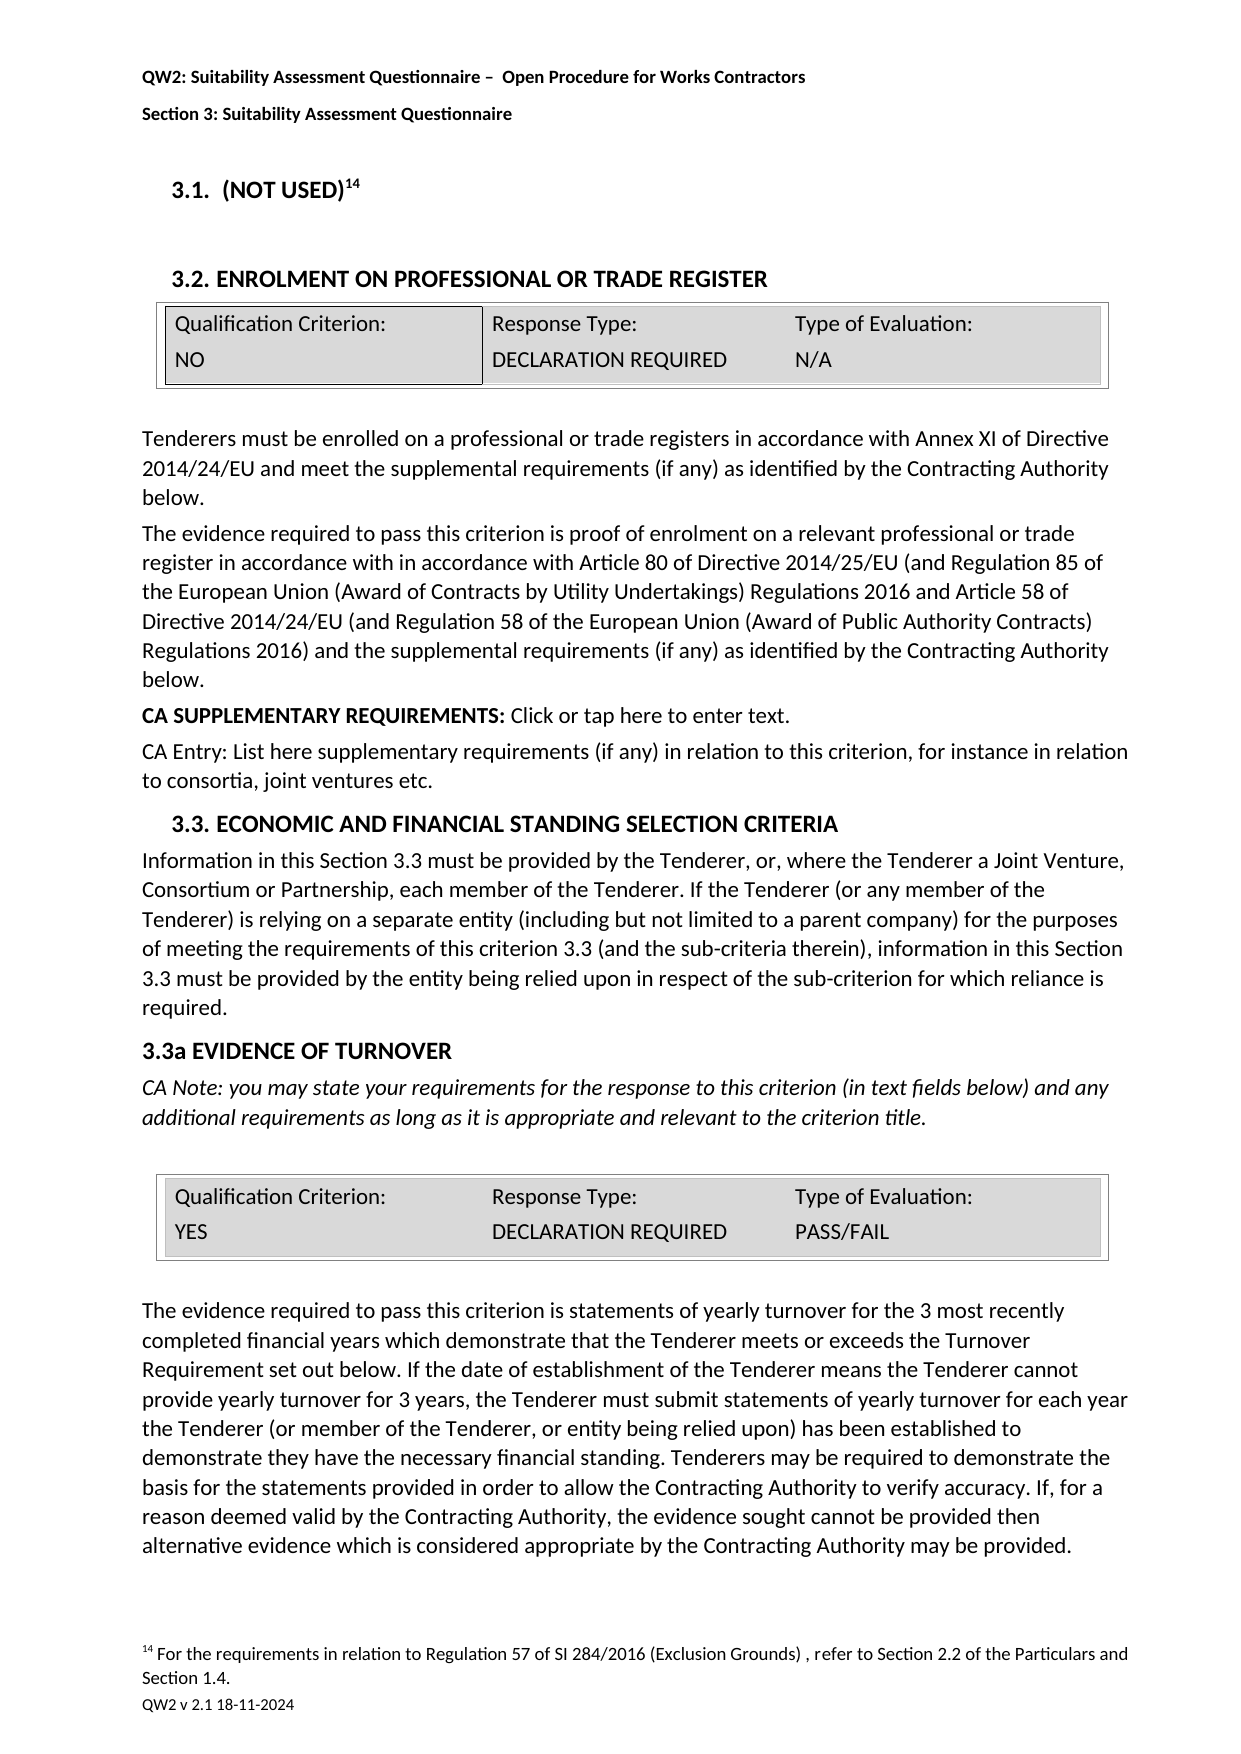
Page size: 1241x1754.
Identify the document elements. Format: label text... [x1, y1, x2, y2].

text CA SUPPLEMENTARY REQUIREMENTS: [142, 701, 1134, 729]
text CA Note: you may state your requirements for the response to this criterion (in text fields below) and any additional requirements as long as it is appropriate and relevant to the criterion title. [142, 1073, 1134, 1131]
subtitle 3.3a EVIDENCE OF TURNOVER [142, 1035, 1134, 1066]
table_header [157, 1175, 1108, 1260]
text Information in this Section 3.3 must be provided by the Tenderer, or, where the Tenderer a Joint Venture, Consortium or Partnership, each member of the Tenderer. If the Tenderer (or any member of the Tenderer) is relying on a separate entity (including but not limited to a parent company) for the purposes of meeting the requirements of this criterion 3.3 (and the sub-criteria therein), information in this Section 3.3 must be provided by the entity being relied upon in respect of the sub-criterion for which reliance is required. [142, 846, 1134, 1021]
table_header [157, 303, 1108, 388]
text ECONOMIC AND FINANCIAL STANDING SELECTION CRITERIA [171, 808, 1134, 838]
text CA Entry: List here supplementary requirements (if any) in relation to this criterion, for instance in relation to consortia, joint ventures etc. [142, 737, 1134, 794]
text ENROLMENT ON PROFESSIONAL OR TRADE REGISTER [171, 263, 1134, 294]
text The evidence required to pass this criterion is statements of yearly turnover for the 3 most recently completed financial years which demonstrate that the Tenderer meets or exceeds the Turnover Requirement set out below. If the date of establishment of the Tenderer means the Tenderer cannot provide yearly turnover for 3 years, the Tenderer must submit statements of yearly turnover for each year the Tenderer (or member of the Tenderer, or entity being relied upon) has been established to demonstrate they have the necessary financial standing. Tenderers may be required to demonstrate the basis for the statements provided in order to allow the Contracting Authority to verify accuracy. If, for a reason deemed valid by the Contracting Authority, the evidence sought cannot be provided then alternative evidence which is considered appropriate by the Contracting Authority may be provided. [142, 1297, 1134, 1559]
text Tenderers must be enrolled on a professional or trade registers in accordance with Annex XI of Directive 2014/24/EU and meet the supplemental requirements (if any) as identified by the Contracting Authority below. [142, 424, 1134, 511]
text The evidence required to pass this criterion is proof of enrolment on a relevant professional or trade register in accordance with in accordance with Article 80 of Directive 2014/25/EU (and Regulation 85 of the European Union (Award of Contracts by Utility Undertakings) Regulations 2016 and Article 58 of Directive 2014/24/EU (and Regulation 58 of the European Union (Award of Public Authority Contracts) Regulations 2016) and the supplemental requirements (if any) as identified by the Contracting Authority below. [142, 519, 1134, 693]
text (NOT USED) [171, 174, 1134, 205]
